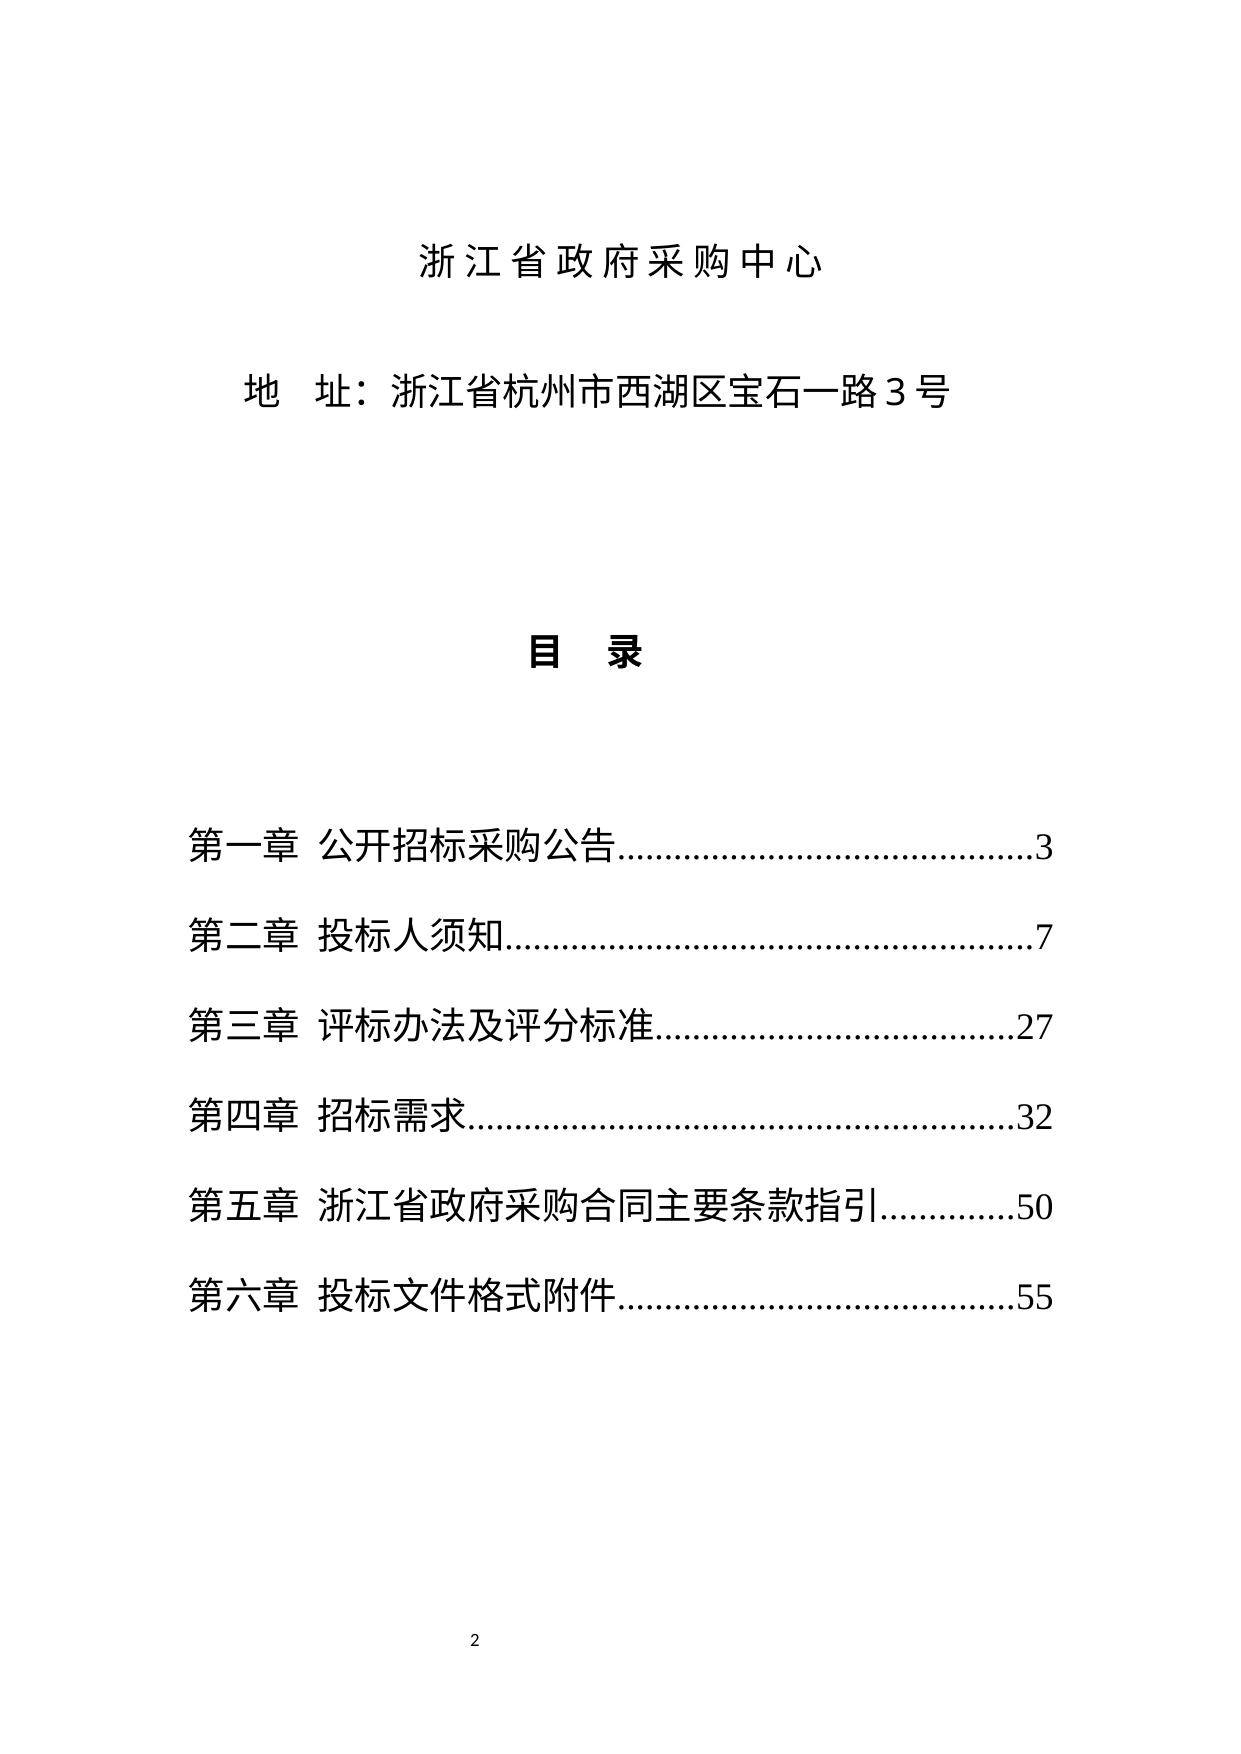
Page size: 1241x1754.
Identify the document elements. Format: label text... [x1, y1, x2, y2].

text 目 录 [187, 617, 1064, 682]
text 地 址：浙江省杭州市西湖区宝石一路3号 [187, 357, 1064, 422]
text 第二章 投标人须知 7 [187, 901, 1053, 966]
text 第五章 浙江省政府采购合同主要条款指引 50 [187, 1171, 1053, 1236]
text 浙 江 省 政 府 采 购 中 心 [187, 227, 997, 292]
text 第六章 投标文件格式附件 55 [187, 1261, 1053, 1326]
text 第四章 招标需求 32 [187, 1081, 1053, 1146]
text 第三章 评标办法及评分标准 27 [187, 991, 1053, 1056]
text 第一章 公开招标采购公告 3 [187, 811, 1053, 876]
